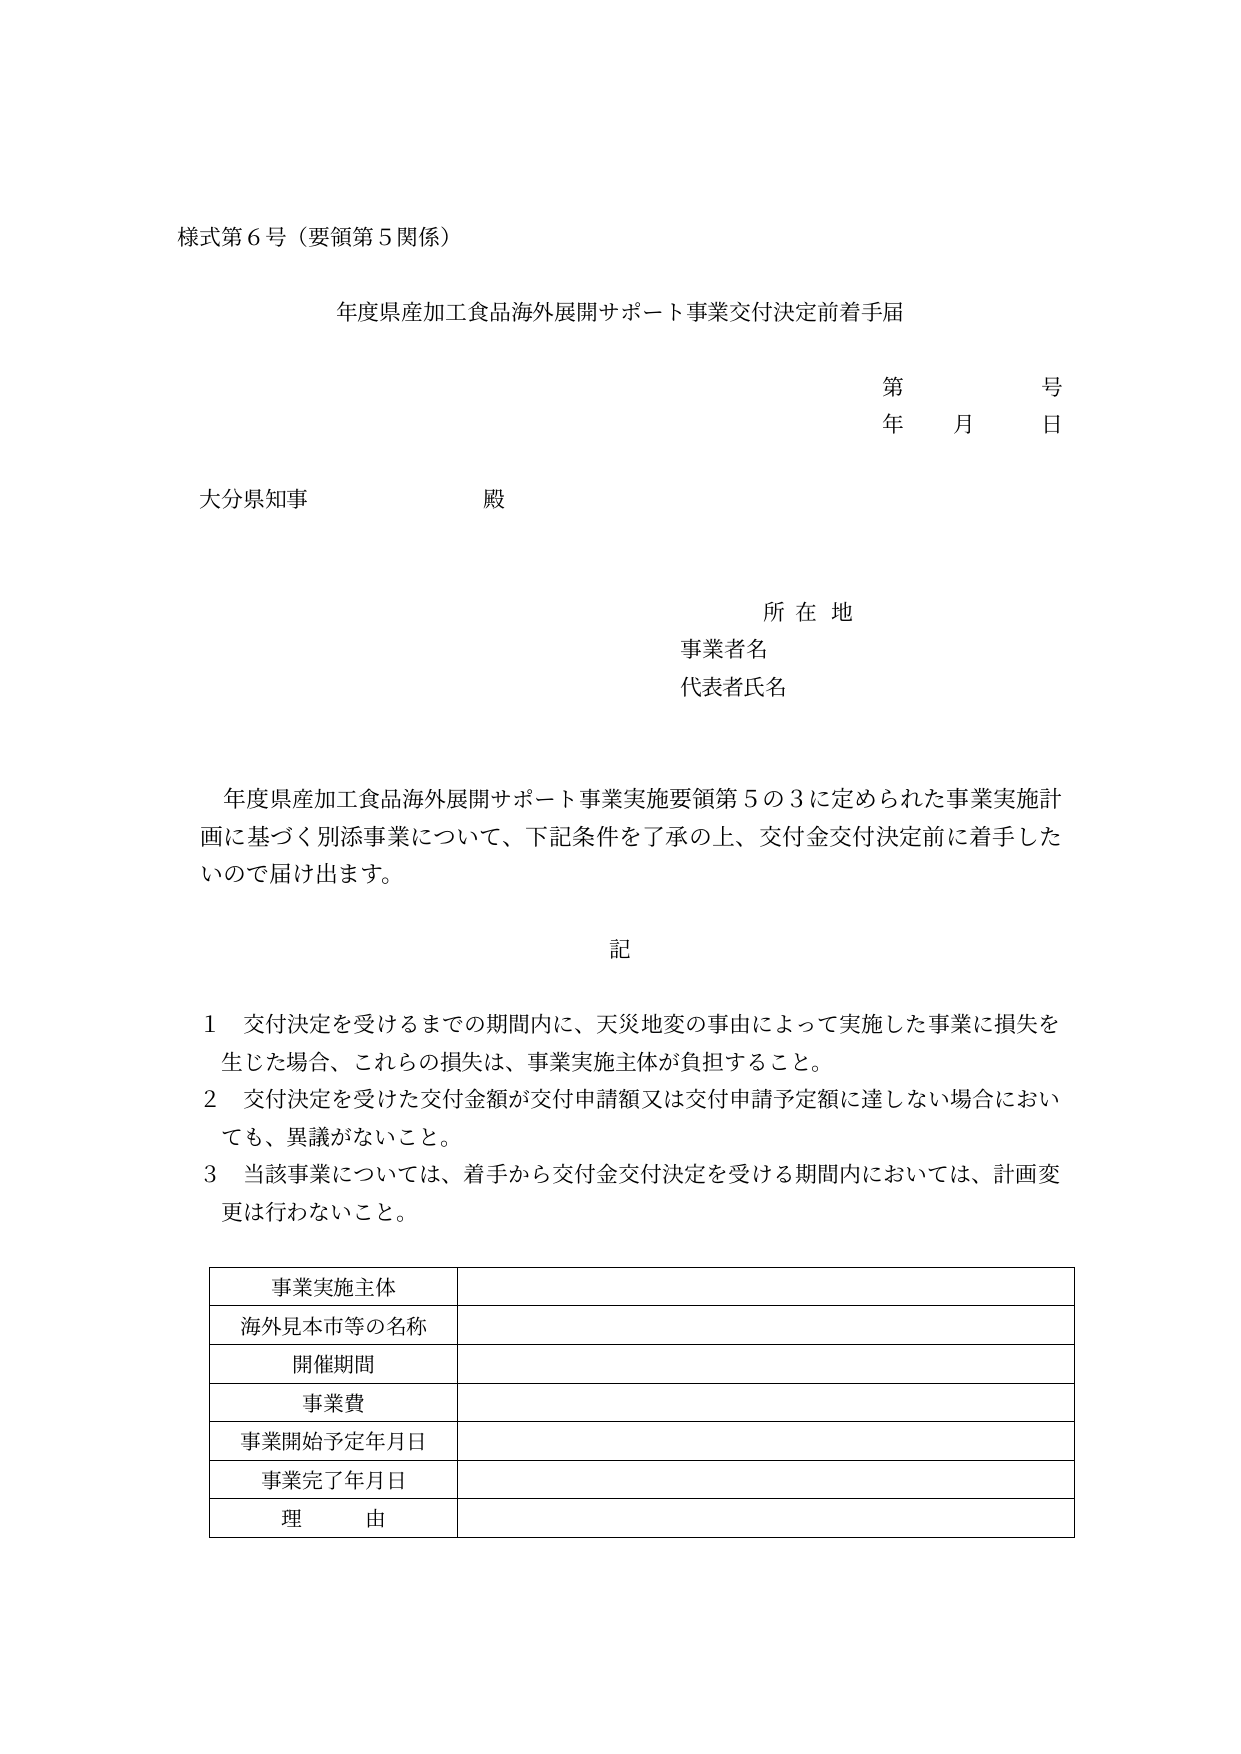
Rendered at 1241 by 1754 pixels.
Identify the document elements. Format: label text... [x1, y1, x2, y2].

table_cell [458, 1345, 1074, 1382]
text 所 在 地 [177, 592, 1063, 629]
text 記 [177, 929, 1063, 967]
table_cell [458, 1461, 1074, 1498]
text ３ 当該事業については、着手から交付金交付決定を受ける期間内においては、計画変更は行わないこと。 [199, 1154, 1063, 1229]
text 年 月 日 [177, 404, 1063, 442]
text １ 交付決定を受けるまでの期間内に、天災地変の事由によって実施した事業に損失を生じた場合、これらの損失は、事業実施主体が負担すること。 [199, 1004, 1063, 1079]
table_cell [458, 1422, 1074, 1459]
text 年度県産加工食品海外展開サポート事業実施要領第５の３に定められた事業実施計画に基づく別添事業について、下記条件を了承の上、交付金交付決定前に着手したいので届け出ます。 [177, 779, 1063, 892]
table_cell [458, 1499, 1074, 1537]
table_cell [458, 1306, 1074, 1344]
table_cell 事業開始予定年月日 [210, 1422, 457, 1459]
text 事業者名 [177, 629, 1063, 667]
table_header [458, 1268, 1074, 1305]
table_cell 海外見本市等の名称 [210, 1306, 457, 1344]
text 代表者氏名 [177, 667, 1063, 704]
table_cell 事業完了年月日 [210, 1461, 457, 1498]
text 年度県産加工食品海外展開サポート事業交付決定前着手届 [177, 292, 1063, 329]
text 様式第６号（要領第５関係） [177, 217, 1063, 254]
table_cell 理 由 [210, 1499, 457, 1537]
table_header 事業実施主体 [210, 1268, 457, 1305]
table_cell 事業費 [210, 1384, 457, 1421]
text ２ 交付決定を受けた交付金額が交付申請額又は交付申請予定額に達しない場合においても、異議がないこと。 [199, 1079, 1063, 1154]
text 大分県知事 殿 [177, 479, 1063, 517]
table_cell 開催期間 [210, 1345, 457, 1382]
text 第 号 [177, 367, 1063, 404]
table_cell [458, 1384, 1074, 1421]
